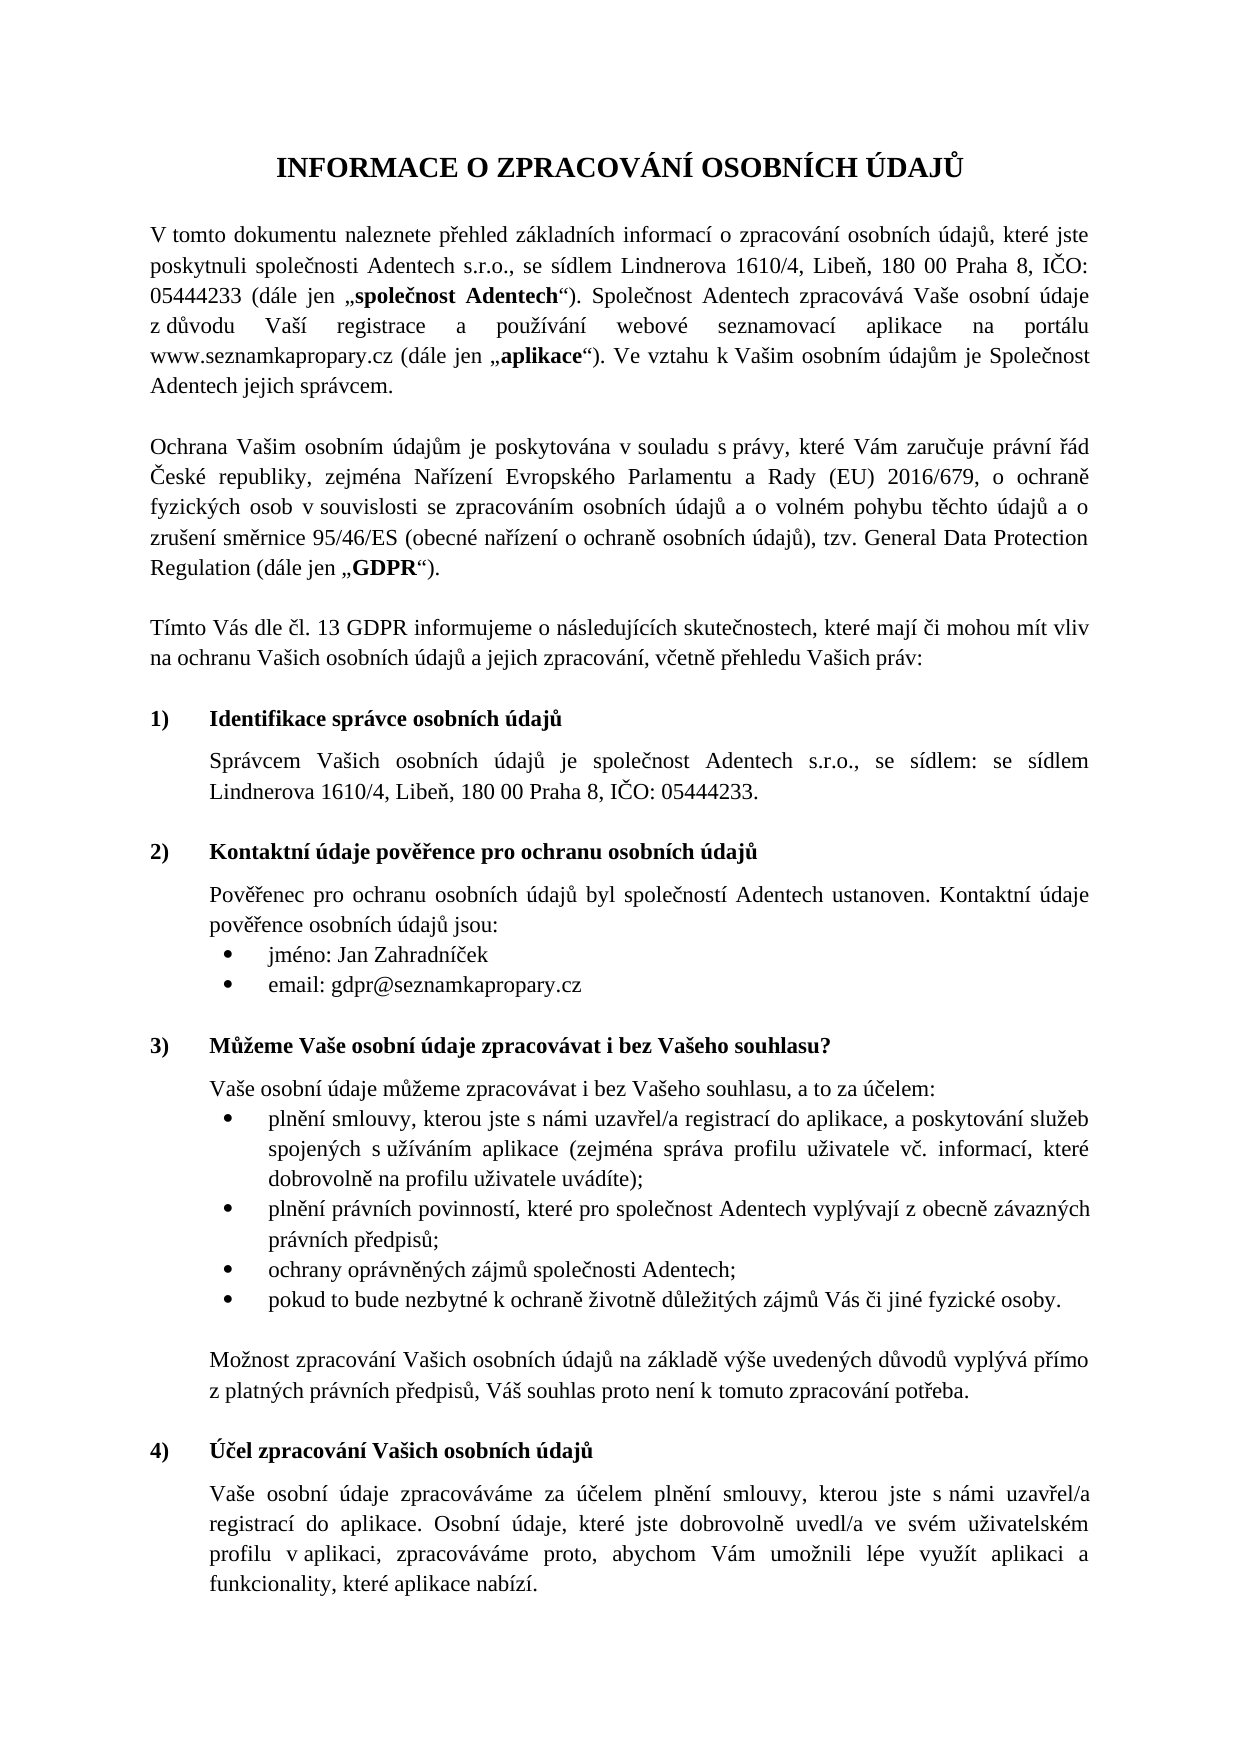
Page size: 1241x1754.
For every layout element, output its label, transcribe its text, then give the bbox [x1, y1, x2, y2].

text INFORMACE O ZPRACOVÁNÍ OSOBNÍCH ÚDAJŮ [150, 150, 1090, 183]
text Ochrana Vašim osobním údajům je poskytována v souladu s právy, které Vám zaručuje právní řád České republiky, zejména Nařízení Evropského Parlamentu a Rady (EU) 2016/679, o ochraně fyzických osob v souvislosti se zpracováním osobních údajů a o volném pohybu těchto údajů a o zrušení směrnice 95/46/ES (obecné nařízení o ochraně osobních údajů), tzv. General Data Protection Regulation (dále jen „GDPR“). [150, 433, 1090, 580]
text Vaše osobní údaje zpracováváme za účelem plnění smlouvy, kterou jste s námi uzavřel/a registrací do aplikace. Osobní údaje, které jste dobrovolně uvedl/a ve svém uživatelském profilu v aplikaci, zpracováváme proto, abychom Vám umožnili lépe využít aplikaci a funkcionality, které aplikace nabízí. [209, 1480, 1090, 1597]
text V tomto dokumentu naleznete přehled základních informací o zpracování osobních údajů, které jste poskytnuli společnosti Adentech s.r.o., se sídlem Lindnerova 1610/4, Libeň, 180 00 Praha 8, IČO: 05444233 (dále jen „společnost Adentech“). Společnost Adentech zpracovává Vaše osobní údaje z důvodu Vaší registrace a používání webové seznamovací aplikace na portálu www.seznamkapropary.cz (dále jen „aplikace“). Ve vztahu k Vašim osobním údajům je Společnost Adentech jejich správcem. [150, 222, 1090, 399]
text Tímto Vás dle čl. 13 GDPR informujeme o následujících skutečnostech, které mají či mohou mít vliv na ochranu Vašich osobních údajů a jejich zpracování, včetně přehledu Vašich práv: [150, 614, 1090, 671]
text Pověřenec pro ochranu osobních údajů byl společností Adentech ustanoven. Kontaktní údaje pověřence osobních údajů jsou: [209, 881, 1090, 937]
list email: gdpr@seznamkapropary.cz [224, 972, 1090, 998]
list Kontaktní údaje pověřence pro ochranu osobních údajů [150, 838, 1090, 864]
list plnění právních povinností, které pro společnost Adentech vyplývají z obecně závazných právních předpisů; [224, 1196, 1090, 1252]
list Účel zpracování Vašich osobních údajů [150, 1437, 1090, 1463]
list pokud to bude nezbytné k ochraně životně důležitých zájmů Vás či jiné fyzické osoby. [224, 1286, 1090, 1312]
list plnění smlouvy, kterou jste s námi uzavřel/a registrací do aplikace, a poskytování služeb spojených s užíváním aplikace (zejména správa profilu uživatele vč. informací, které dobrovolně na profilu uživatele uvádíte); [224, 1105, 1090, 1192]
list ochrany oprávněných zájmů společnosti Adentech; [224, 1256, 1090, 1282]
text Možnost zpracování Vašich osobních údajů na základě výše uvedených důvodů vyplývá přímo z platných právních předpisů, Váš souhlas proto není k tomuto zpracování potřeba. [209, 1347, 1090, 1403]
list Můžeme Vaše osobní údaje zpracovávat i bez Vašeho souhlasu? [150, 1032, 1090, 1058]
text Správcem Vašich osobních údajů je společnost Adentech s.r.o., se sídlem: se sídlem Lindnerova 1610/4, Libeň, 180 00 Praha 8, IČO: 05444233. [209, 748, 1090, 804]
text Vaše osobní údaje můžeme zpracovávat i bez Vašeho souhlasu, a to za účelem: [209, 1075, 1090, 1101]
list Identifikace správce osobních údajů [150, 705, 1090, 731]
list jméno: Jan Zahradníček [224, 941, 1090, 968]
